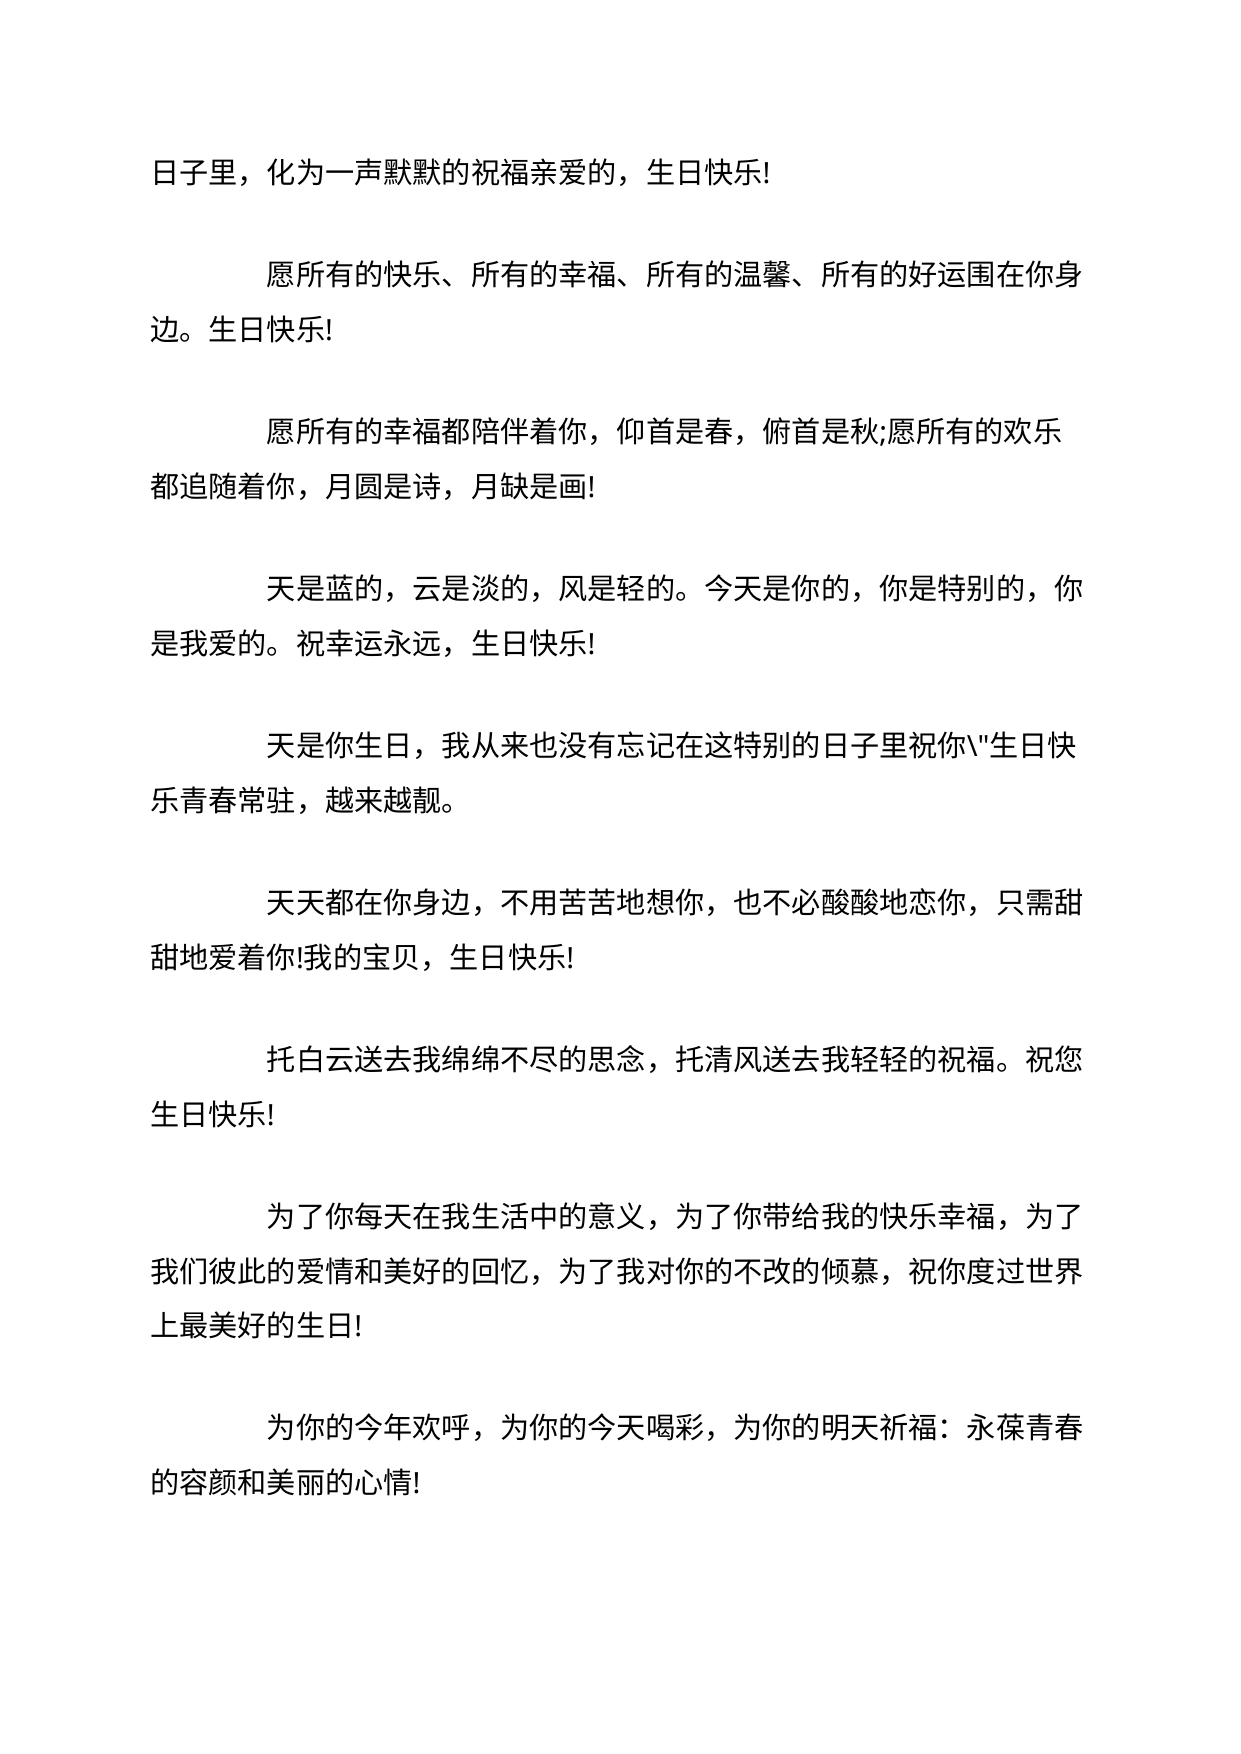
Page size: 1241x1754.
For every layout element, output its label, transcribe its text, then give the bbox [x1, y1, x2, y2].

text 愿所有的快乐、所有的幸福、所有的温馨、所有的好运围在你身边。生日快乐! [150, 252, 1090, 349]
text 天是你生日，我从来也没有忘记在这特别的日子里祝你\"生日快乐青春常驻，越来越靓。 [150, 723, 1090, 820]
text 为你的今年欢呼，为你的今天喝彩，为你的明天祈福：永葆青春的容颜和美丽的心情! [150, 1405, 1090, 1502]
text 天是蓝的，云是淡的，风是轻的。今天是你的，你是特别的，你是我爱的。祝幸运永远，生日快乐! [150, 566, 1090, 663]
text 托白云送去我绵绵不尽的思念，托清风送去我轻轻的祝福。祝您生日快乐! [150, 1036, 1090, 1134]
text 为了你每天在我生活中的意义，为了你带给我的快乐幸福，为了我们彼此的爱情和美好的回忆，为了我对你的不改的倾慕，祝你度过世界上最美好的生日! [150, 1193, 1090, 1345]
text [150, 150, 1090, 192]
text 天天都在你身边，不用苦苦地想你，也不必酸酸地恋你，只需甜甜地爱着你!我的宝贝，生日快乐! [150, 879, 1090, 977]
text 愿所有的幸福都陪伴着你，仰首是春，俯首是秋;愿所有的欢乐都追随着你，月圆是诗，月缺是画! [150, 409, 1090, 506]
